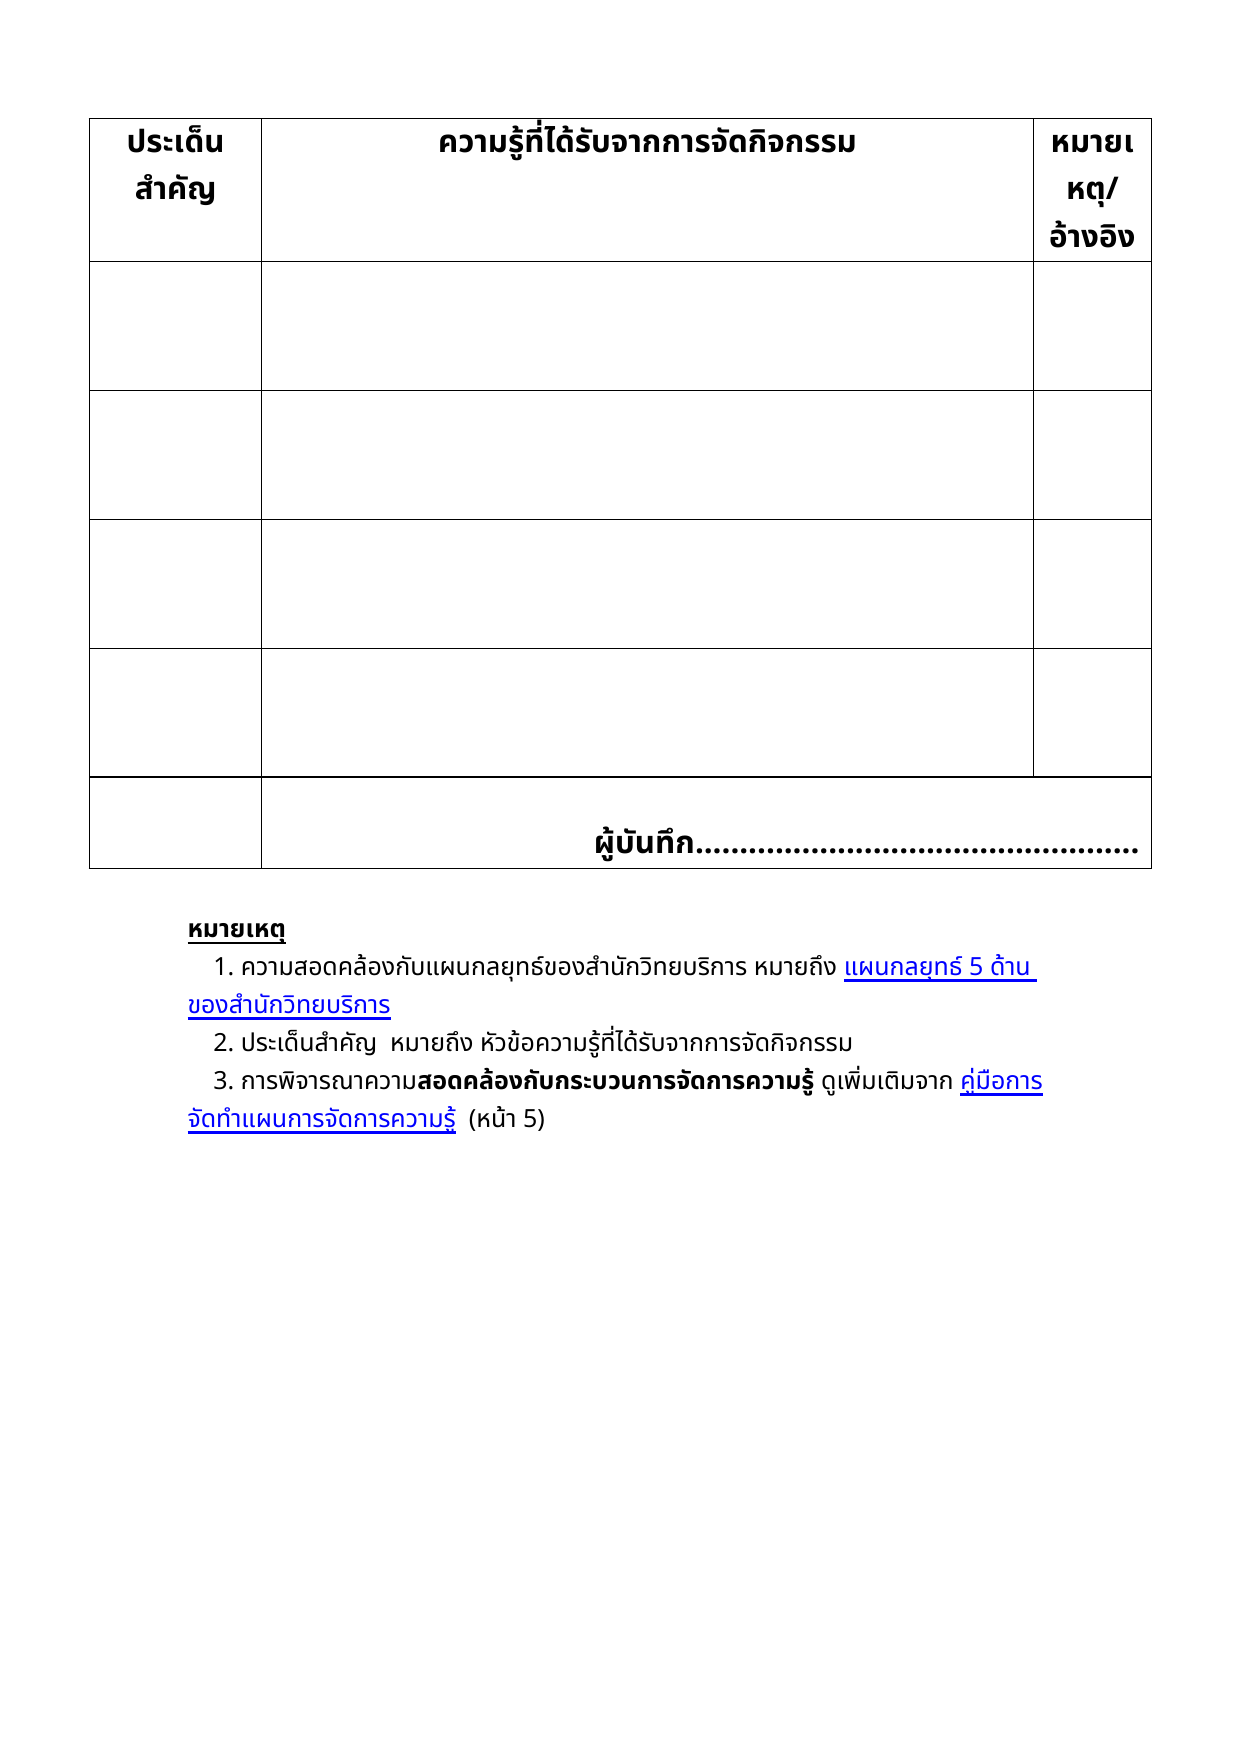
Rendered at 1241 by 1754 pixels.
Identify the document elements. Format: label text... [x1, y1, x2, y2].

text 3. การพิจารณาความสอดคล้องกับกระบวนการจัดการความรู้ ดูเพิ่มเติมจาก คู่มือการจัดทำแผนการจัดการความรู้ (หน้า 5) [187, 1063, 1053, 1139]
table_cell [1034, 520, 1151, 648]
table_cell [262, 391, 1033, 519]
table_cell [90, 778, 261, 868]
table_cell [90, 649, 261, 776]
table_cell [90, 262, 261, 390]
table_cell [90, 391, 261, 519]
text 2. ประเด็นสำคัญ หมายถึง หัวข้อความรู้ที่ได้รับจากการจัดกิจกรรม [187, 1025, 1053, 1063]
table_cell [262, 262, 1033, 390]
table_header ประเด็นสำคัญ [90, 119, 261, 261]
table_cell [262, 520, 1033, 648]
table_cell [1034, 391, 1151, 519]
table_cell ผู้บันทึก.................................................. [262, 778, 1151, 868]
text หมายเหตุ [187, 911, 1053, 949]
table_header หมายเหตุ/อ้างอิง [1034, 119, 1151, 261]
table_cell [1034, 649, 1151, 776]
table_cell [90, 520, 261, 648]
table_header ความรู้ที่ได้รับจากการจัดกิจกรรม [262, 119, 1033, 261]
text 1. ความสอดคล้องกับแผนกลยุทธ์ของสำนักวิทยบริการ หมายถึง แผนกลยุทธ์ 5 ด้าน ของสำนักวิทยบริการ [187, 949, 1053, 1025]
table_cell [1034, 262, 1151, 390]
table_cell [262, 649, 1033, 776]
